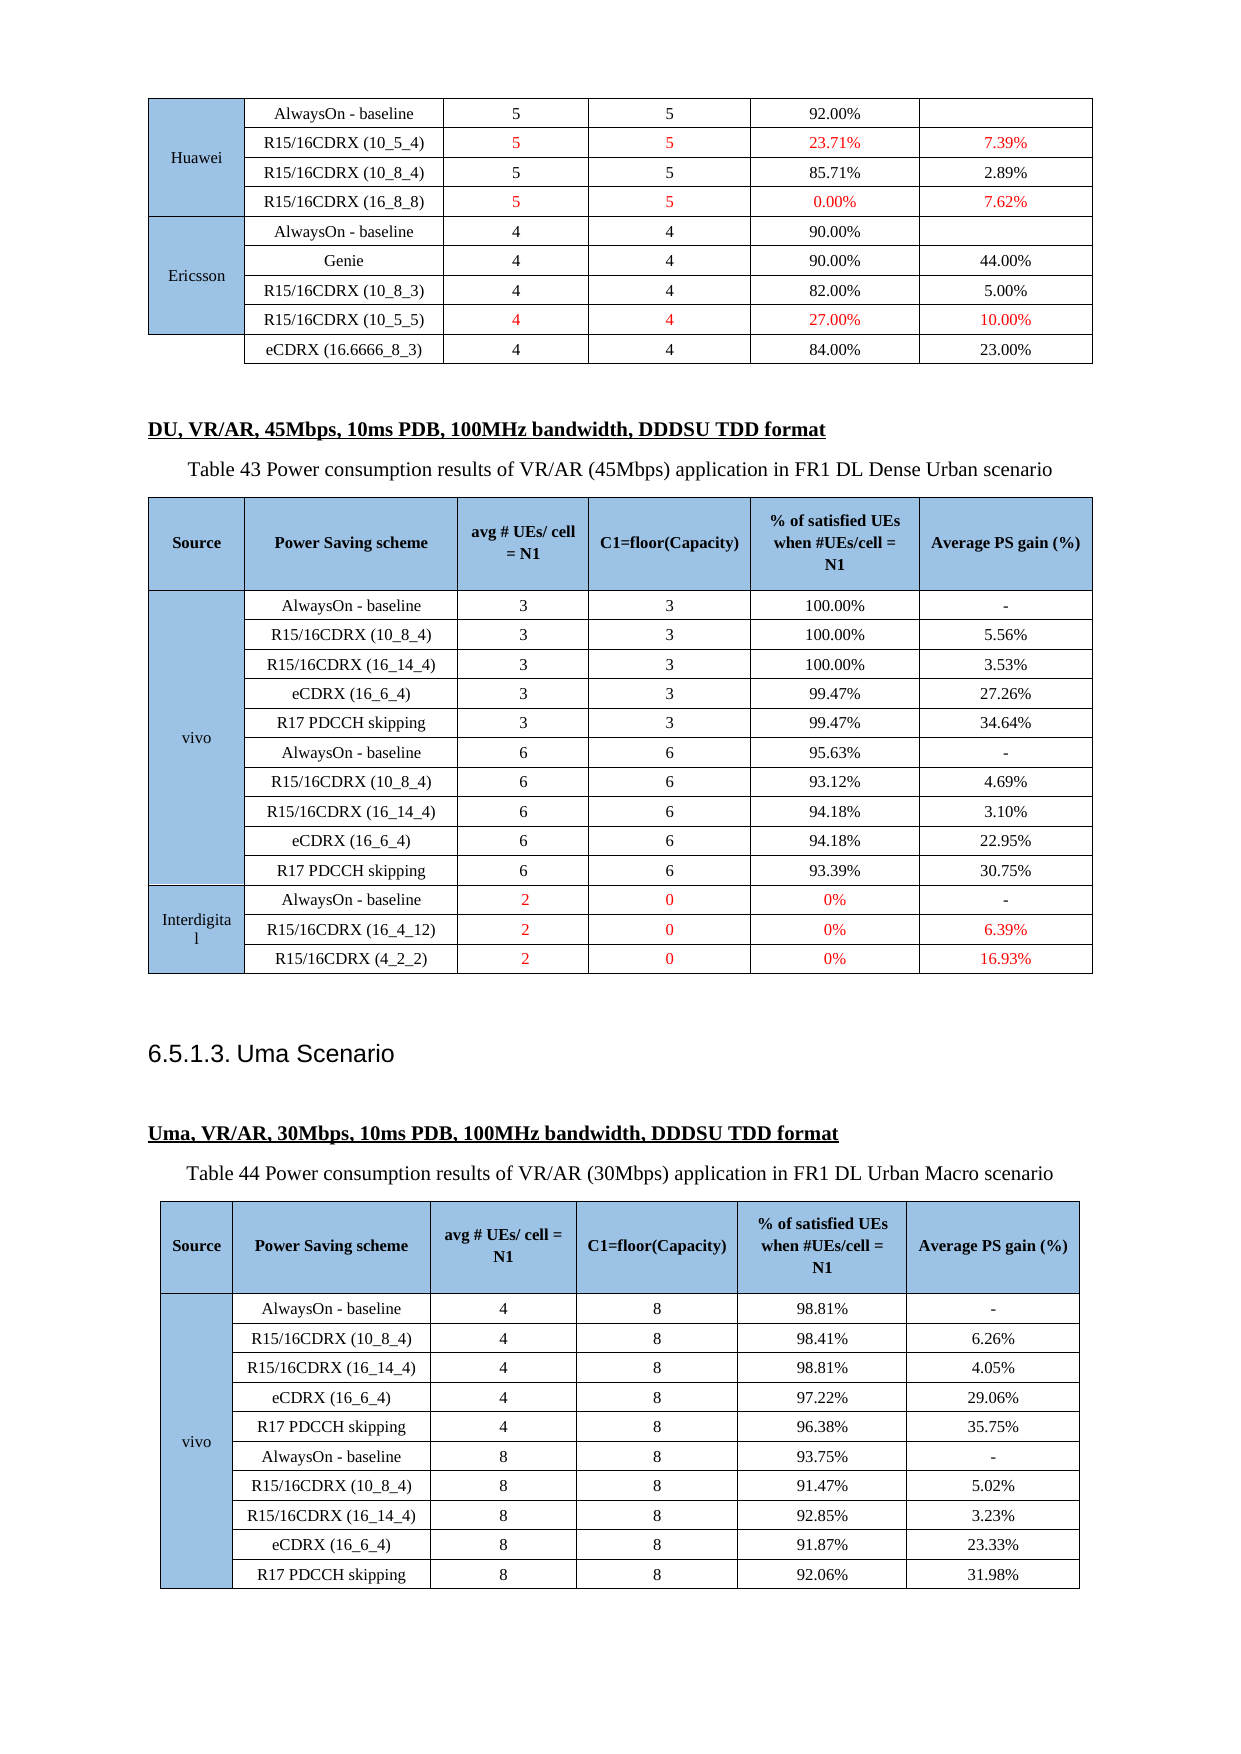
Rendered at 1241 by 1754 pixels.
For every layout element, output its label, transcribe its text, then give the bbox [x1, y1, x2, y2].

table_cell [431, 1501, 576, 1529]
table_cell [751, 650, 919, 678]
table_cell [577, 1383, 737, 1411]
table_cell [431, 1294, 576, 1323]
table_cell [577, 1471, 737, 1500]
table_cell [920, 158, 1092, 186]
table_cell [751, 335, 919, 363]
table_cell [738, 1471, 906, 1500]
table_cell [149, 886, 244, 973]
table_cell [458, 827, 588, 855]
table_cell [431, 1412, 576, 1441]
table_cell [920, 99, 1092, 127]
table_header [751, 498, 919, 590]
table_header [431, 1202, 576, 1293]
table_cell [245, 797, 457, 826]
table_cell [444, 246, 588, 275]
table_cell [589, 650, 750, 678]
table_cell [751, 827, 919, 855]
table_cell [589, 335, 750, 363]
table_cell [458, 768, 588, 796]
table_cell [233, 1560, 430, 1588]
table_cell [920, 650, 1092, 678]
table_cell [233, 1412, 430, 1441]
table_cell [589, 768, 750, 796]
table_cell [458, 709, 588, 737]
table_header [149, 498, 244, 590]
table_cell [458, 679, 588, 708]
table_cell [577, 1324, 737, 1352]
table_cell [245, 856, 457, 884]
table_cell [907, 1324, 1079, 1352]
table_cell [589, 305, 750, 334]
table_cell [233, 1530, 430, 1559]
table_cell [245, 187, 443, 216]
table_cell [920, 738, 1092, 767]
text Table 43 Power consumption results of VR/AR (45Mbps) application in FR1 DL Dense Urban scenario [148, 457, 1092, 481]
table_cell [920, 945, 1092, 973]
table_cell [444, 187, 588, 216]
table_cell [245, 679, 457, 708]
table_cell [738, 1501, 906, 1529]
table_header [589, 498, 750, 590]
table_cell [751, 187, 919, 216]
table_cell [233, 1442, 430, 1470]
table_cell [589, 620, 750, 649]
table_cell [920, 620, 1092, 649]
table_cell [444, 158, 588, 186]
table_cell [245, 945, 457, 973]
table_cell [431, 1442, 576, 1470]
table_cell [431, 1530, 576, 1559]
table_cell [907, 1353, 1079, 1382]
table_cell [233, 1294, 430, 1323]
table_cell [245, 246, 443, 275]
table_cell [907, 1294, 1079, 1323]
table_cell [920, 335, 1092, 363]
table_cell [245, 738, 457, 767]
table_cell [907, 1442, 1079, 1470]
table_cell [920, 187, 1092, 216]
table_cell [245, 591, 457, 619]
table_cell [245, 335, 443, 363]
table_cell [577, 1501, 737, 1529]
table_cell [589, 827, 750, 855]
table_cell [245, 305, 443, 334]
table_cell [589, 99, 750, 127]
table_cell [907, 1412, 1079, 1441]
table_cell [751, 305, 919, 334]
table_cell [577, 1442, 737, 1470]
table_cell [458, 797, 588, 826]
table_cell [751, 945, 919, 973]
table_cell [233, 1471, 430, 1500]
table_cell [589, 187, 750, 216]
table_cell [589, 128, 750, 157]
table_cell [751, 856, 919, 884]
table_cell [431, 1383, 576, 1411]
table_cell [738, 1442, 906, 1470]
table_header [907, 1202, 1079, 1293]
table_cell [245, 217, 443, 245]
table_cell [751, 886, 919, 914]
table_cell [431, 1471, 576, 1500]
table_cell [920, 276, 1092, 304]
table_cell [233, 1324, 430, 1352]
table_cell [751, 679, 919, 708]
text Table 44 Power consumption results of VR/AR (30Mbps) application in FR1 DL Urban Macro scenario [148, 1161, 1092, 1184]
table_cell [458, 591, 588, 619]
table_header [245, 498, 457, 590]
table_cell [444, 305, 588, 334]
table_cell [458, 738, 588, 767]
text Uma, VR/AR, 30Mbps, 10ms PDB, 100MHz bandwidth, DDDSU TDD format [148, 1120, 1092, 1144]
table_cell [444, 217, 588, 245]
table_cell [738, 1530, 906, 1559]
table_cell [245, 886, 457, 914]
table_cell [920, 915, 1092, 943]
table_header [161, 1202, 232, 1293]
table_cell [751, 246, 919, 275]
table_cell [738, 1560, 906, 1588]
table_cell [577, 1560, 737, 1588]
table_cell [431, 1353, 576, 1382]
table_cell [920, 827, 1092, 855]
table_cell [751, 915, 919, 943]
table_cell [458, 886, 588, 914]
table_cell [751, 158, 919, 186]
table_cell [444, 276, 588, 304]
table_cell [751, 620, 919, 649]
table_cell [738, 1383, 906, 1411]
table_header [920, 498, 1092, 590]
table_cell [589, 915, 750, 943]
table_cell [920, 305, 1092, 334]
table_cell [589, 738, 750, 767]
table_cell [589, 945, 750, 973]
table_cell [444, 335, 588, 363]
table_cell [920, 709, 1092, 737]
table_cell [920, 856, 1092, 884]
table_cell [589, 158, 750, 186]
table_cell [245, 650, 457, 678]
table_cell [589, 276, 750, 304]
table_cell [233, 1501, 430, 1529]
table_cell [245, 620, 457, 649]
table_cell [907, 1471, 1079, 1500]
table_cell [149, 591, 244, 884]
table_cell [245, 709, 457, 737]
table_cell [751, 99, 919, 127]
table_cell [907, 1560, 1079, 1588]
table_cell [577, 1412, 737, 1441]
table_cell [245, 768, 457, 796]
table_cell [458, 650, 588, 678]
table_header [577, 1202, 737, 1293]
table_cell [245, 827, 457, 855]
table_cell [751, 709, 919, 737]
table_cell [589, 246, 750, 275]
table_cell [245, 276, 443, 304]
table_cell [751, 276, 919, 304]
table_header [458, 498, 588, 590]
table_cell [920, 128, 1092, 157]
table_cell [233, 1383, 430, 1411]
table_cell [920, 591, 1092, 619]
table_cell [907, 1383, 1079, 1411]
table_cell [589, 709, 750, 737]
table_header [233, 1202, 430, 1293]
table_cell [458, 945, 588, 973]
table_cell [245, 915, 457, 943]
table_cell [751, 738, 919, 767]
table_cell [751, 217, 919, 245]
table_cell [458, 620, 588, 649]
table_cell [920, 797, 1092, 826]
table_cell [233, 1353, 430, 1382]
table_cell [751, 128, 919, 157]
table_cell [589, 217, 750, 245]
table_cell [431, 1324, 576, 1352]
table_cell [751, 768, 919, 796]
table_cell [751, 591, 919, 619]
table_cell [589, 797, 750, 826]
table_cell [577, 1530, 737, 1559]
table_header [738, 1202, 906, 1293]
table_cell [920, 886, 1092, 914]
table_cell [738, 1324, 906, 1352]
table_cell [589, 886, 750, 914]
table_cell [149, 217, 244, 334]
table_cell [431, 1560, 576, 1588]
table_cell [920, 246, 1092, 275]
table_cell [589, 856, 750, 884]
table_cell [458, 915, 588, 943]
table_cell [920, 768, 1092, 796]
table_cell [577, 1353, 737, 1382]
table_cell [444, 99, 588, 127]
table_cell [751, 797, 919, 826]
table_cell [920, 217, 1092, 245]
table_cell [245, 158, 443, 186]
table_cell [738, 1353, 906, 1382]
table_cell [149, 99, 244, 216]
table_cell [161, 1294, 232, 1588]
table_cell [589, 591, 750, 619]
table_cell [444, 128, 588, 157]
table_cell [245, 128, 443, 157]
text DU, VR/AR, 45Mbps, 10ms PDB, 100MHz bandwidth, DDDSU TDD format [148, 417, 1092, 441]
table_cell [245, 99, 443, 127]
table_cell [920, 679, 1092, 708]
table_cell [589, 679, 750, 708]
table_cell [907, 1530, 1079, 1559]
list Uma Scenario [148, 1039, 1092, 1068]
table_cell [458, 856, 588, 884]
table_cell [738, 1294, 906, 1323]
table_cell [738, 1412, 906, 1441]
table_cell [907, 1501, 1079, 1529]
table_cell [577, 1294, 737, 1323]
